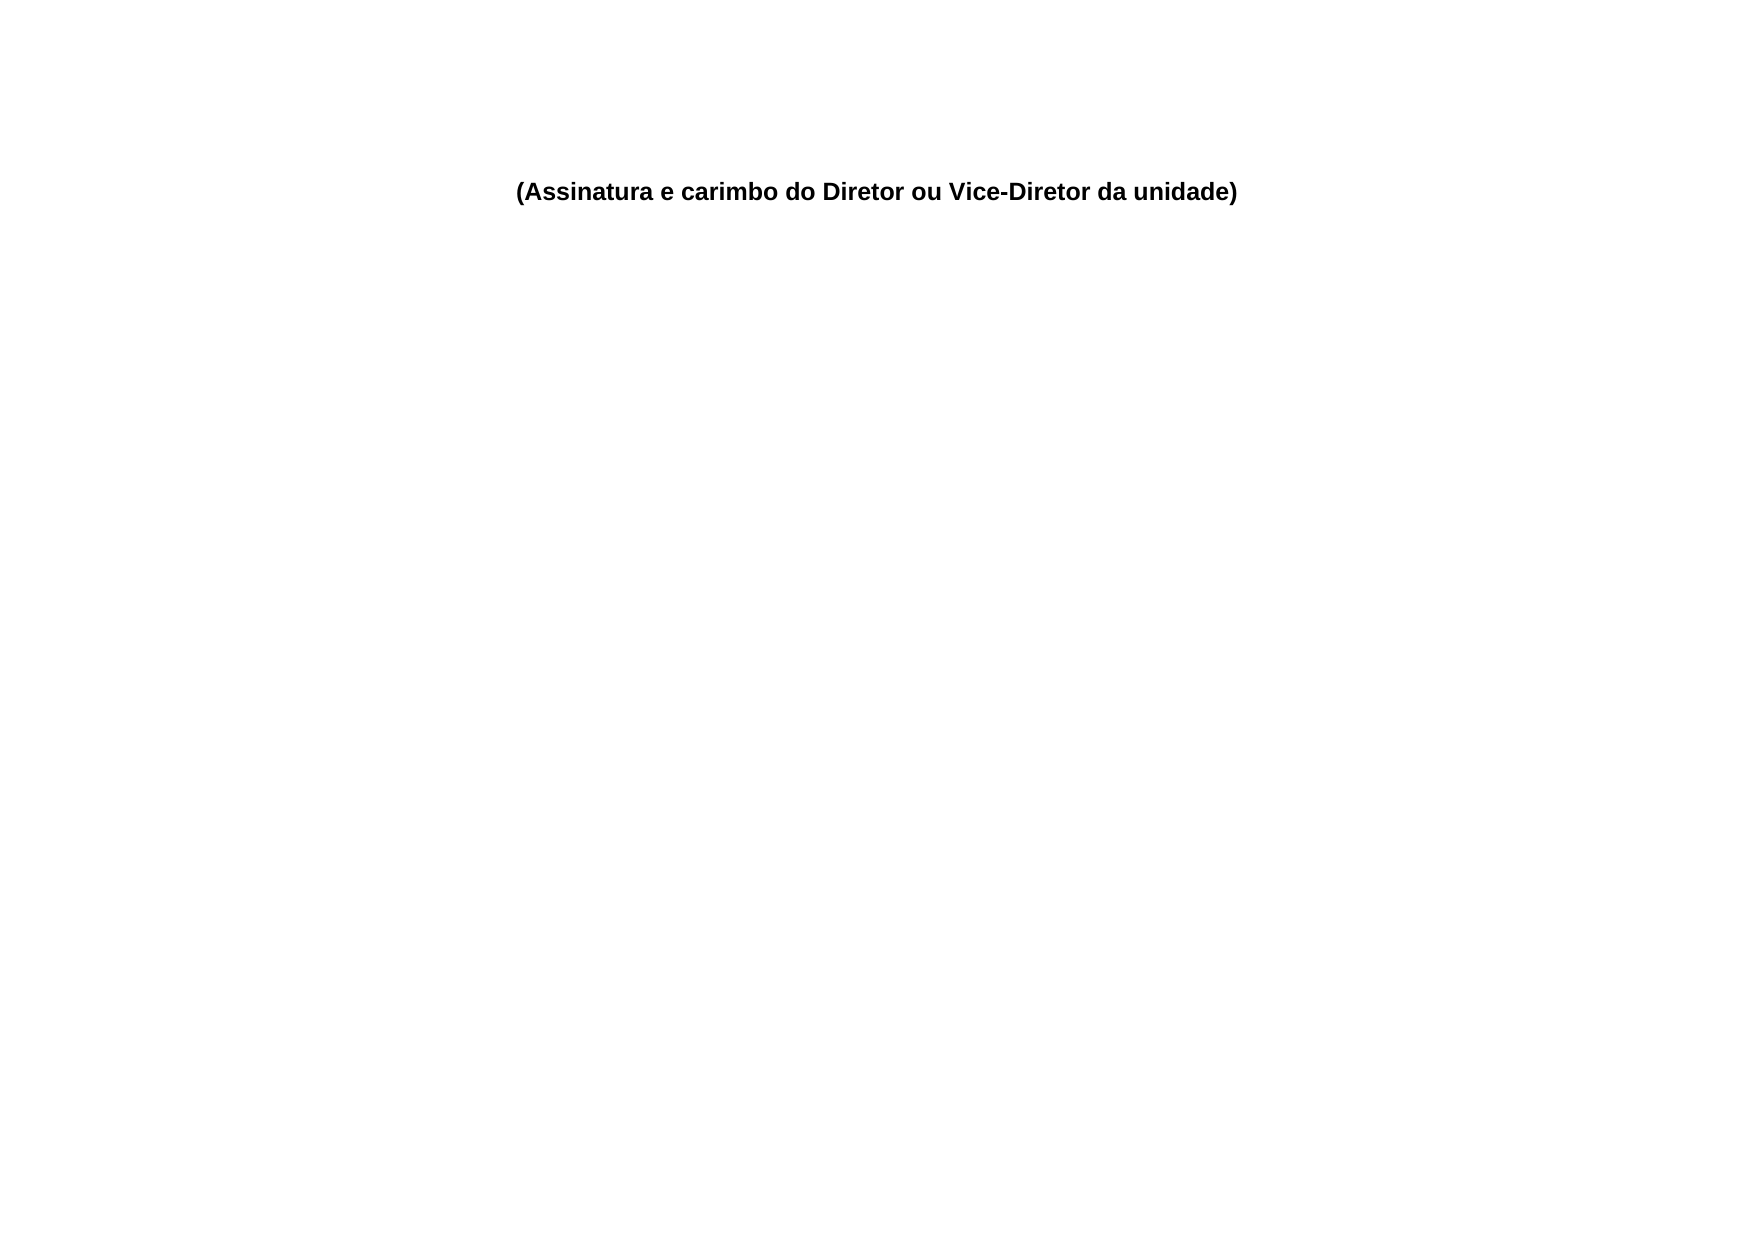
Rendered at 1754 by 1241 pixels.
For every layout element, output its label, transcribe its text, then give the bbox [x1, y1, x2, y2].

text (Assinatura e carimbo do Diretor ou Vice-Diretor da unidade) [148, 177, 1606, 206]
